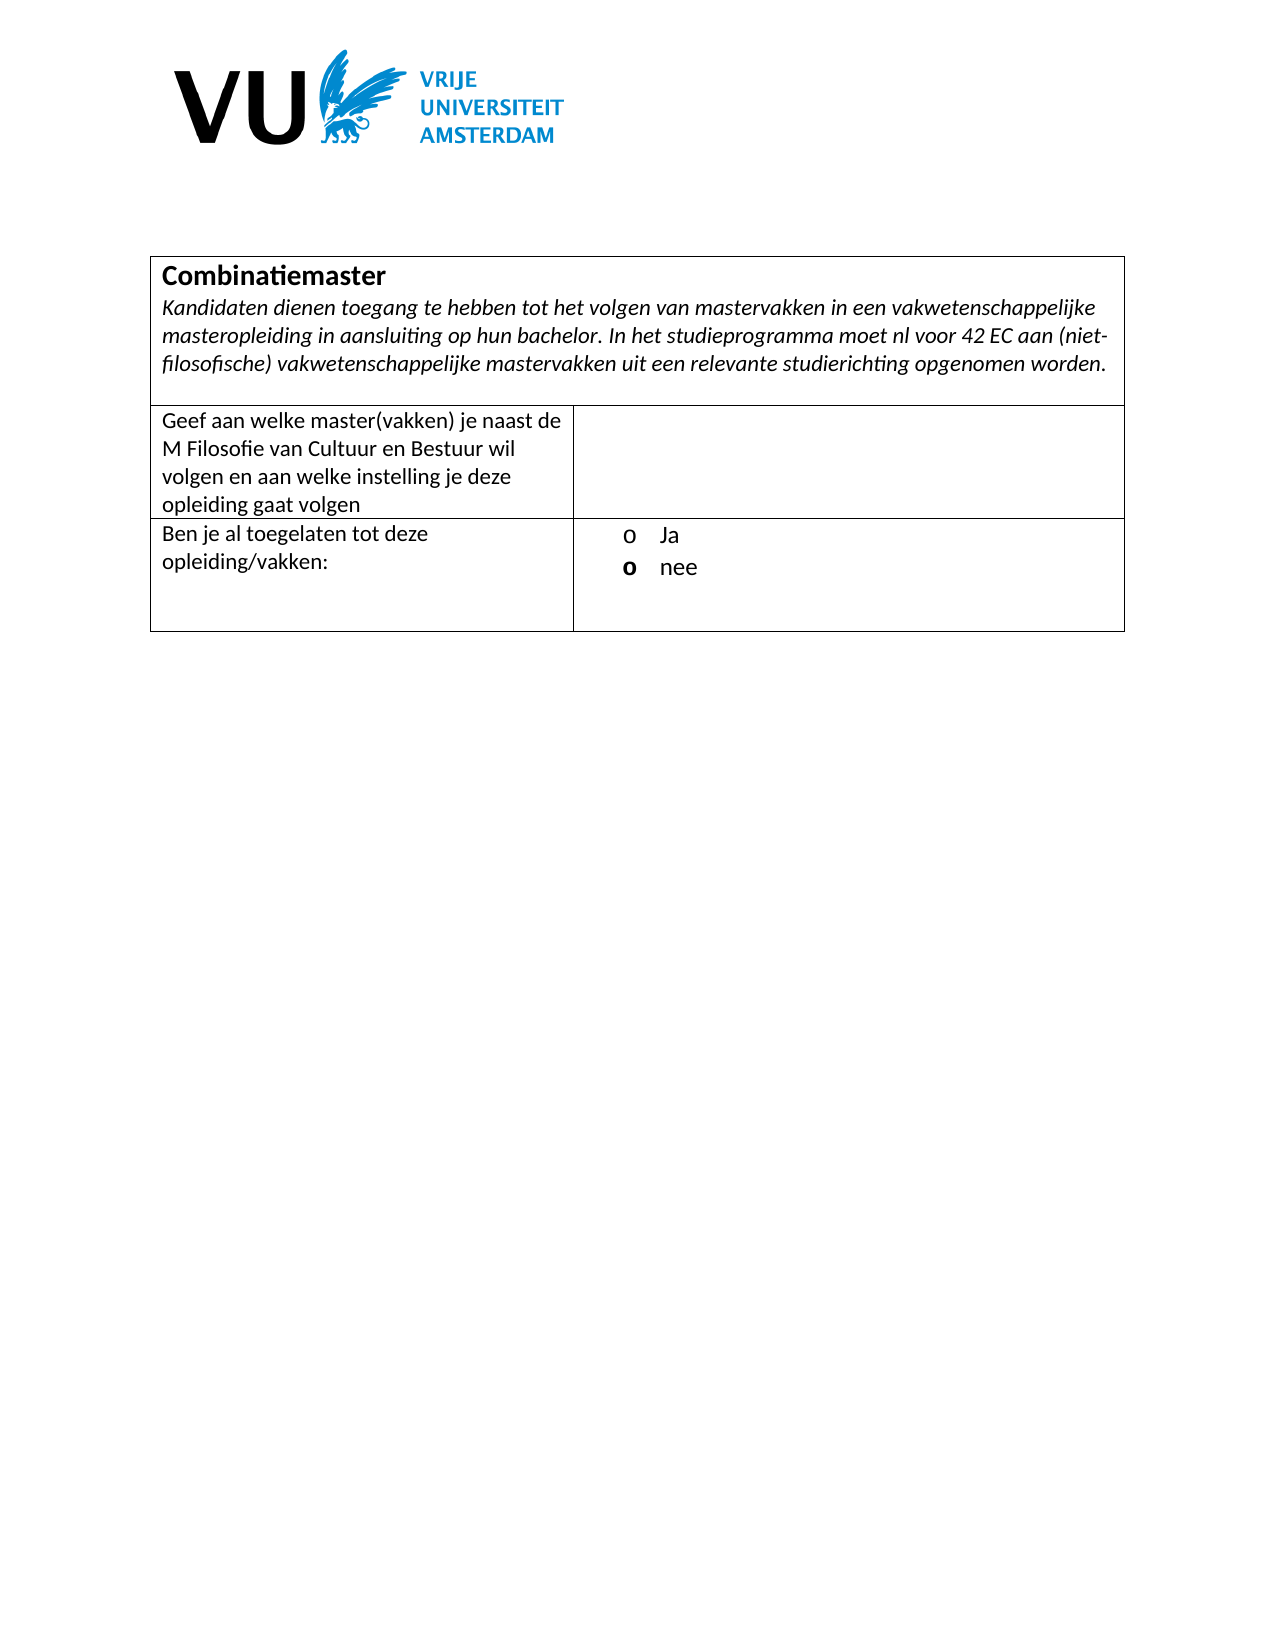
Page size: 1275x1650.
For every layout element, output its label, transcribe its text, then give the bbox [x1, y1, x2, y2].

table_cell Ben je al toegelaten tot deze opleiding/vakken: [151, 519, 573, 631]
table_cell Geef aan welke master(vakken) je naast de M Filosofie van Cultuur en Bestuur wil volgen en aan welke instelling je deze opleiding gaat volgen [151, 406, 573, 518]
picture [145, 39, 592, 172]
table_cell Ja nee [574, 519, 1124, 631]
table_cell [574, 406, 1124, 518]
table_header Combinatiemaster Kandidaten dienen toegang te hebben tot het volgen van mastervakken in een vakwetenschappelijke masteropleiding in aansluiting op hun bachelor. In het studieprogramma moet nl voor 42 EC aan (niet-filosofische) vakwetenschappelijke mastervakken uit een relevante studierichting opgenomen worden. [151, 257, 1124, 405]
